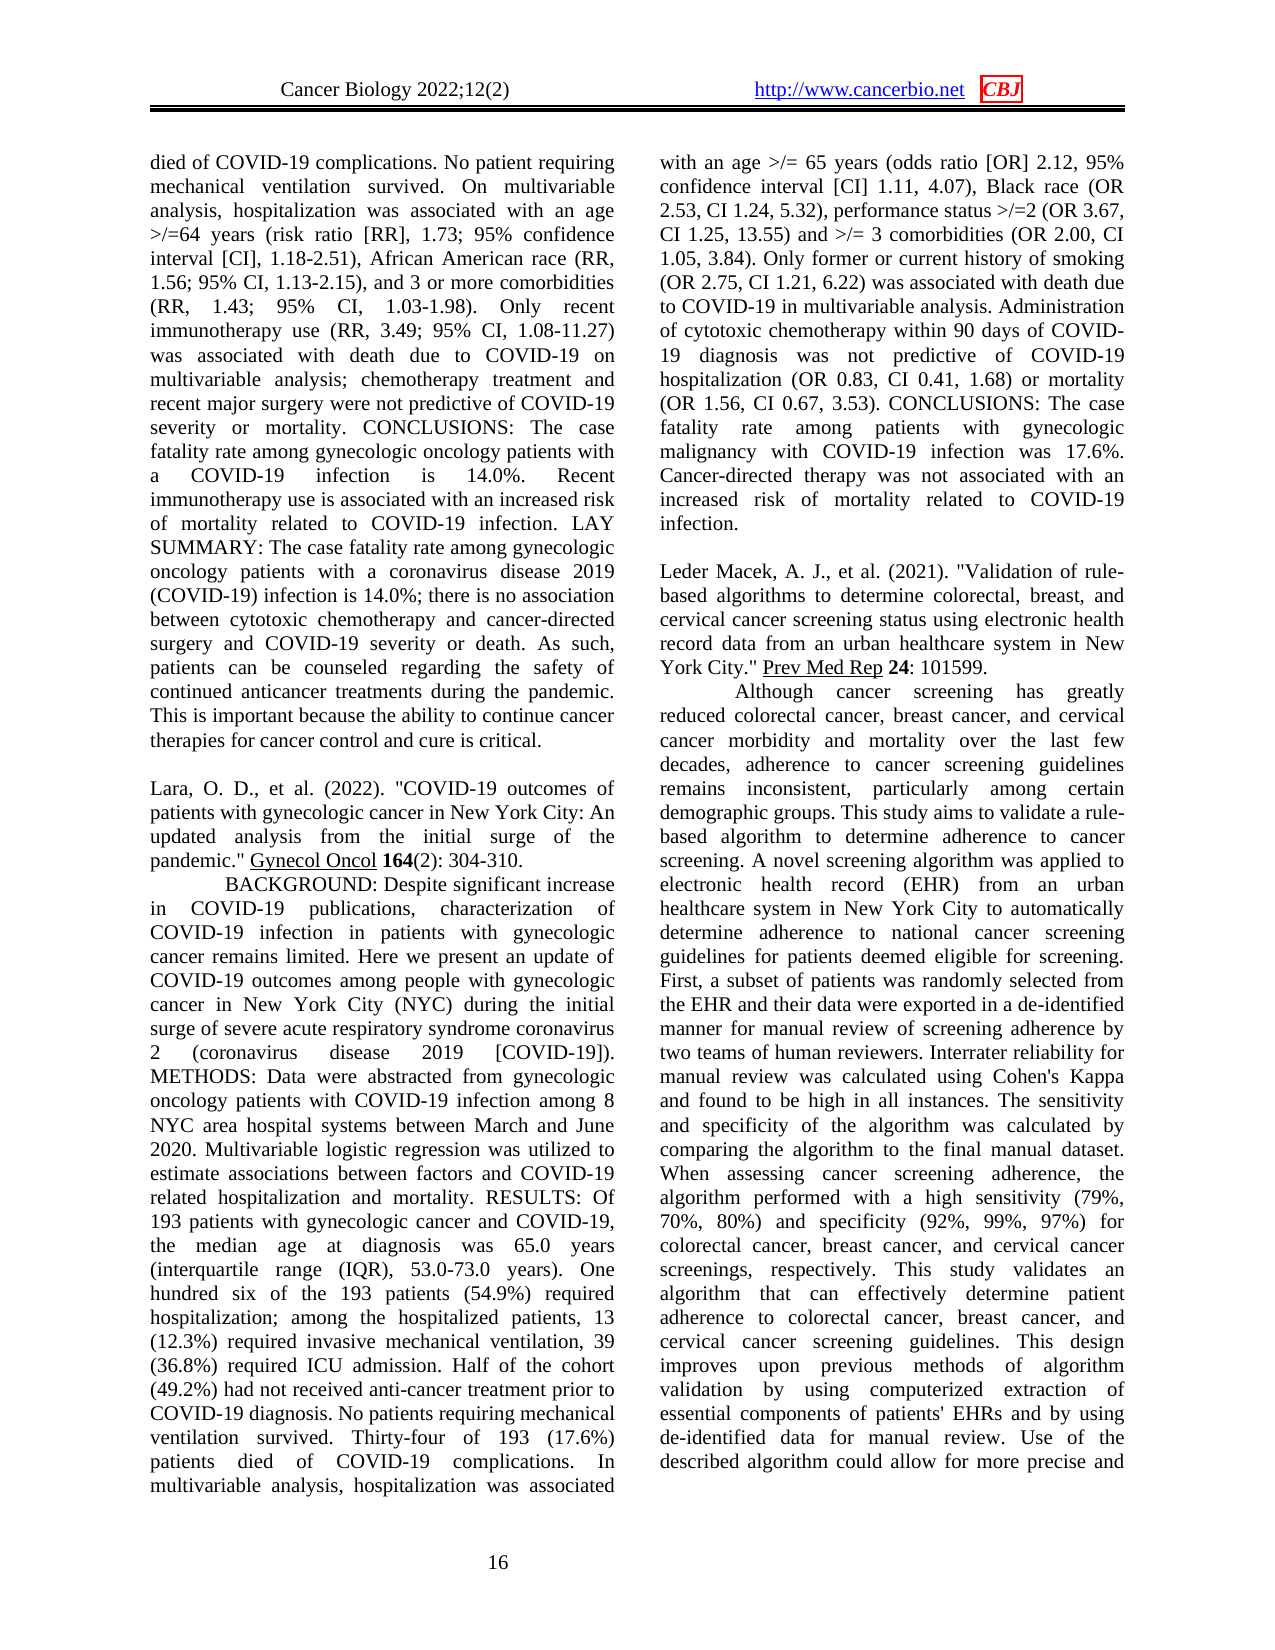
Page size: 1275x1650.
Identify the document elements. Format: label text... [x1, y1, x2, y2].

text Lara, O. D., et al. (2022). "COVID-19 outcomes of patients with gynecologic cancer in New York City: An updated analysis from the initial surge of the pandemic." Gynecol Oncol 164(2): 304-310. [150, 776, 615, 872]
text BACKGROUND: Despite significant increase in COVID-19 publications, characterization of COVID-19 infection in patients with gynecologic cancer remains limited. Here we present an update of COVID-19 outcomes among people with gynecologic cancer in New York City (NYC) during the initial surge of severe acute respiratory syndrome coronavirus 2 (coronavirus disease 2019 [COVID-19]). METHODS: Data were abstracted from gynecologic oncology patients with COVID-19 infection among 8 NYC area hospital systems between March and June 2020. Multivariable logistic regression was utilized to estimate associations between factors and COVID-19 related hospitalization and mortality. RESULTS: Of 193 patients with gynecologic cancer and COVID-19, the median age at diagnosis was 65.0 years (interquartile range (IQR), 53.0-73.0 years). One hundred six of the 193 patients (54.9%) required hospitalization; among the hospitalized patients, 13 (12.3%) required invasive mechanical ventilation, 39 (36.8%) required ICU admission. Half of the cohort (49.2%) had not received anti-cancer treatment prior to COVID-19 diagnosis. No patients requiring mechanical ventilation survived. Thirty-four of 193 (17.6%) patients died of COVID-19 complications. In multivariable analysis, hospitalization was associated with an age >/= 65 years (odds ratio [OR] 2.12, 95% confidence interval [CI] 1.11, 4.07), Black race (OR 2.53, CI 1.24, 5.32), performance status >/=2 (OR 3.67, CI 1.25, 13.55) and >/= 3 comorbidities (OR 2.00, CI 1.05, 3.84). Only former or current history of smoking (OR 2.75, CI 1.21, 6.22) was associated with death due to COVID-19 in multivariable analysis. Administration of cytotoxic chemotherapy within 90 days of COVID-19 diagnosis was not predictive of COVID-19 hospitalization (OR 0.83, CI 0.41, 1.68) or mortality (OR 1.56, CI 0.67, 3.53). CONCLUSIONS: The case fatality rate among patients with gynecologic malignancy with COVID-19 infection was 17.6%. Cancer-directed therapy was not associated with an increased risk of mortality related to COVID-19 infection. [659, 150, 1125, 535]
text Leder Macek, A. J., et al. (2021). "Validation of rule-based algorithms to determine colorectal, breast, and cervical cancer screening status using electronic health record data from an urban healthcare system in New York City." Prev Med Rep 24: 101599. [659, 559, 1125, 679]
text BACKGROUND: Despite significant increase in COVID-19 publications, characterization of COVID-19 infection in patients with gynecologic cancer remains limited. Here we present an update of COVID-19 outcomes among people with gynecologic cancer in New York City (NYC) during the initial surge of severe acute respiratory syndrome coronavirus 2 (coronavirus disease 2019 [COVID-19]). METHODS: Data were abstracted from gynecologic oncology patients with COVID-19 infection among 8 NYC area hospital systems between March and June 2020. Multivariable logistic regression was utilized to estimate associations between factors and COVID-19 related hospitalization and mortality. RESULTS: Of 193 patients with gynecologic cancer and COVID-19, the median age at diagnosis was 65.0 years (interquartile range (IQR), 53.0-73.0 years). One hundred six of the 193 patients (54.9%) required hospitalization; among the hospitalized patients, 13 (12.3%) required invasive mechanical ventilation, 39 (36.8%) required ICU admission. Half of the cohort (49.2%) had not received anti-cancer treatment prior to COVID-19 diagnosis. No patients requiring mechanical ventilation survived. Thirty-four of 193 (17.6%) patients died of COVID-19 complications. In multivariable analysis, hospitalization was associated with an age >/= 65 years (odds ratio [OR] 2.12, 95% confidence interval [CI] 1.11, 4.07), Black race (OR 2.53, CI 1.24, 5.32), performance status >/=2 (OR 3.67, CI 1.25, 13.55) and >/= 3 comorbidities (OR 2.00, CI 1.05, 3.84). Only former or current history of smoking (OR 2.75, CI 1.21, 6.22) was associated with death due to COVID-19 in multivariable analysis. Administration of cytotoxic chemotherapy within 90 days of COVID-19 diagnosis was not predictive of COVID-19 hospitalization (OR 0.83, CI 0.41, 1.68) or mortality (OR 1.56, CI 0.67, 3.53). CONCLUSIONS: The case fatality rate among patients with gynecologic malignancy with COVID-19 infection was 17.6%. Cancer-directed therapy was not associated with an increased risk of mortality related to COVID-19 infection. [150, 872, 615, 1497]
